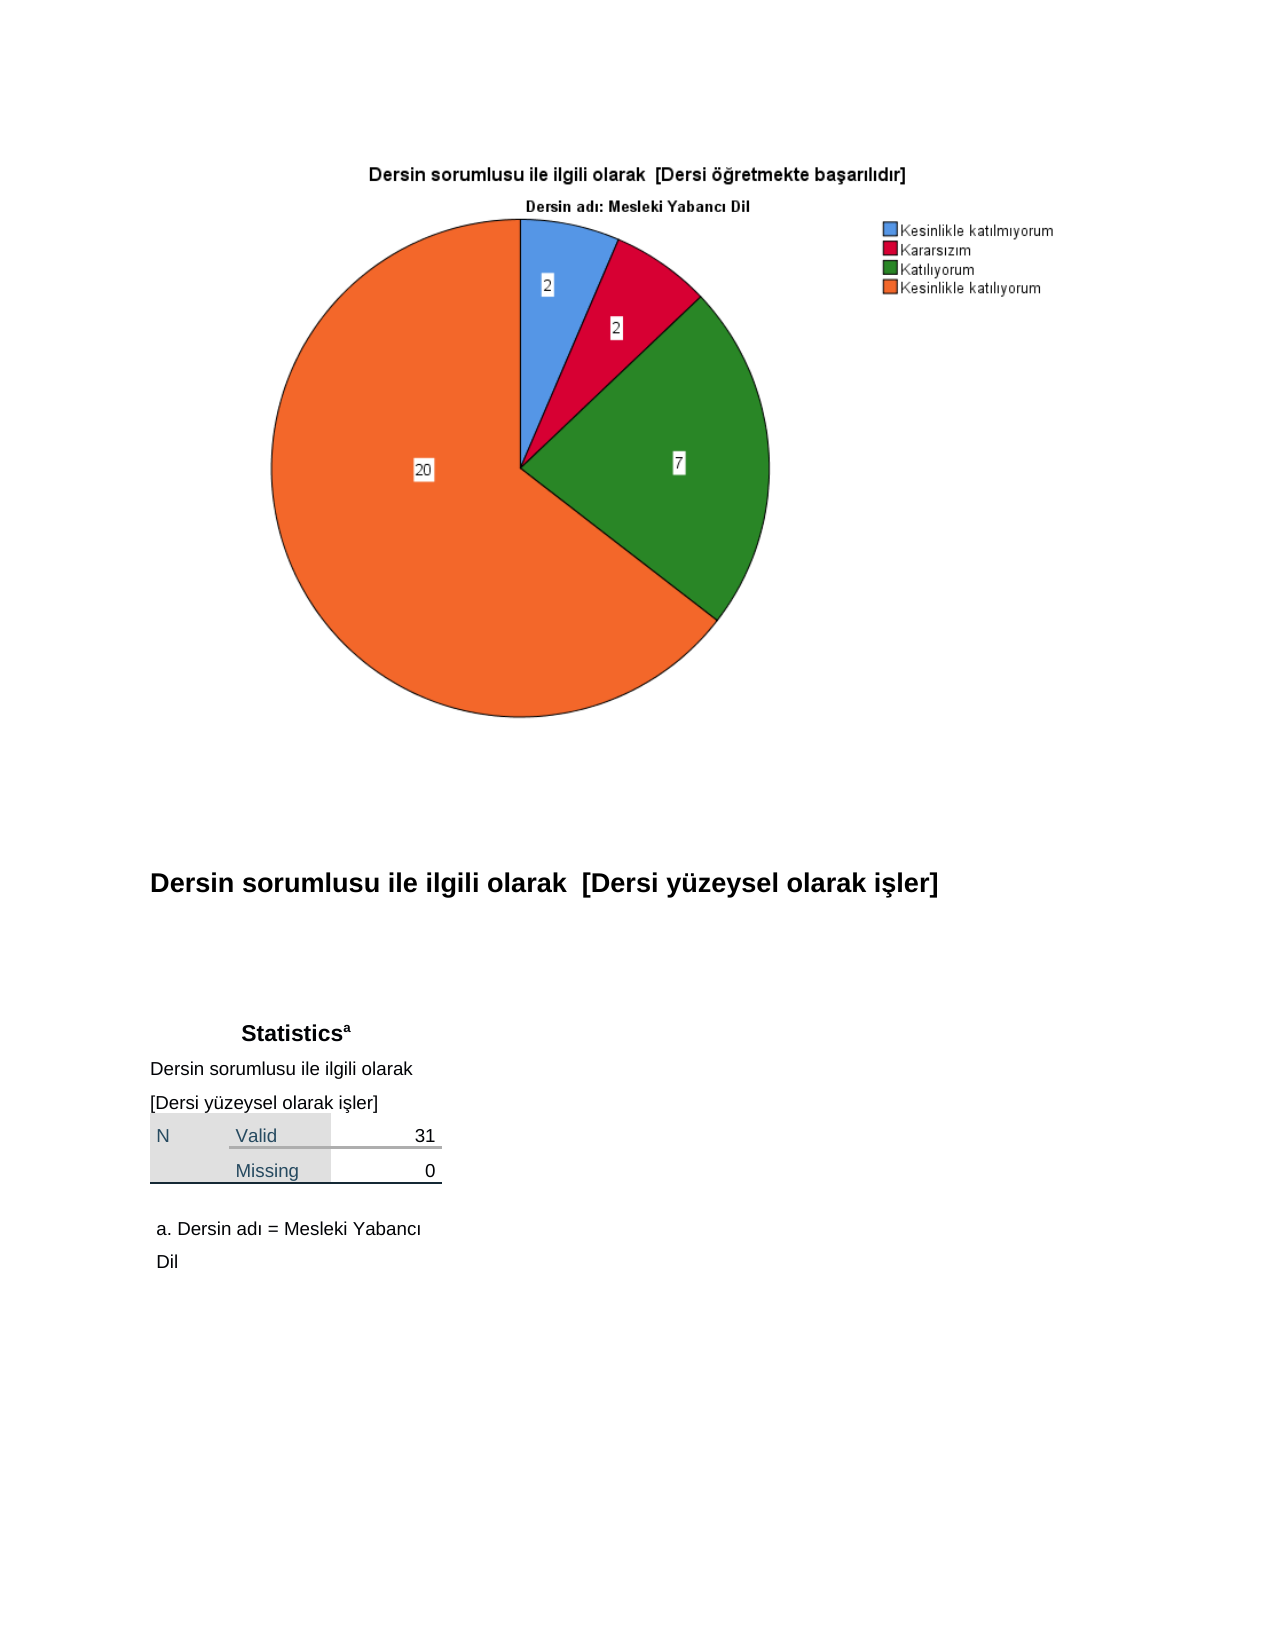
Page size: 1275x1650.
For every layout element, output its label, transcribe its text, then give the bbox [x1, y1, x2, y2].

table_header a. Dersin adı = Mesleki Yabancı Dil [150, 1206, 442, 1272]
table_cell Missing [229, 1149, 331, 1182]
picture [150, 150, 1125, 724]
table_cell N [150, 1113, 229, 1182]
table_cell 31 [331, 1113, 442, 1146]
table_cell Valid [229, 1113, 331, 1146]
table_cell 0 [331, 1149, 442, 1182]
table_cell Dersin sorumlusu ile ilgili olarak [Dersi yüzeysel olarak işler] [150, 1046, 442, 1113]
text Dersin sorumlusu ile ilgili olarak [Dersi yüzeysel olarak işler] [150, 867, 1125, 898]
table_header Statisticsa [150, 1013, 442, 1046]
